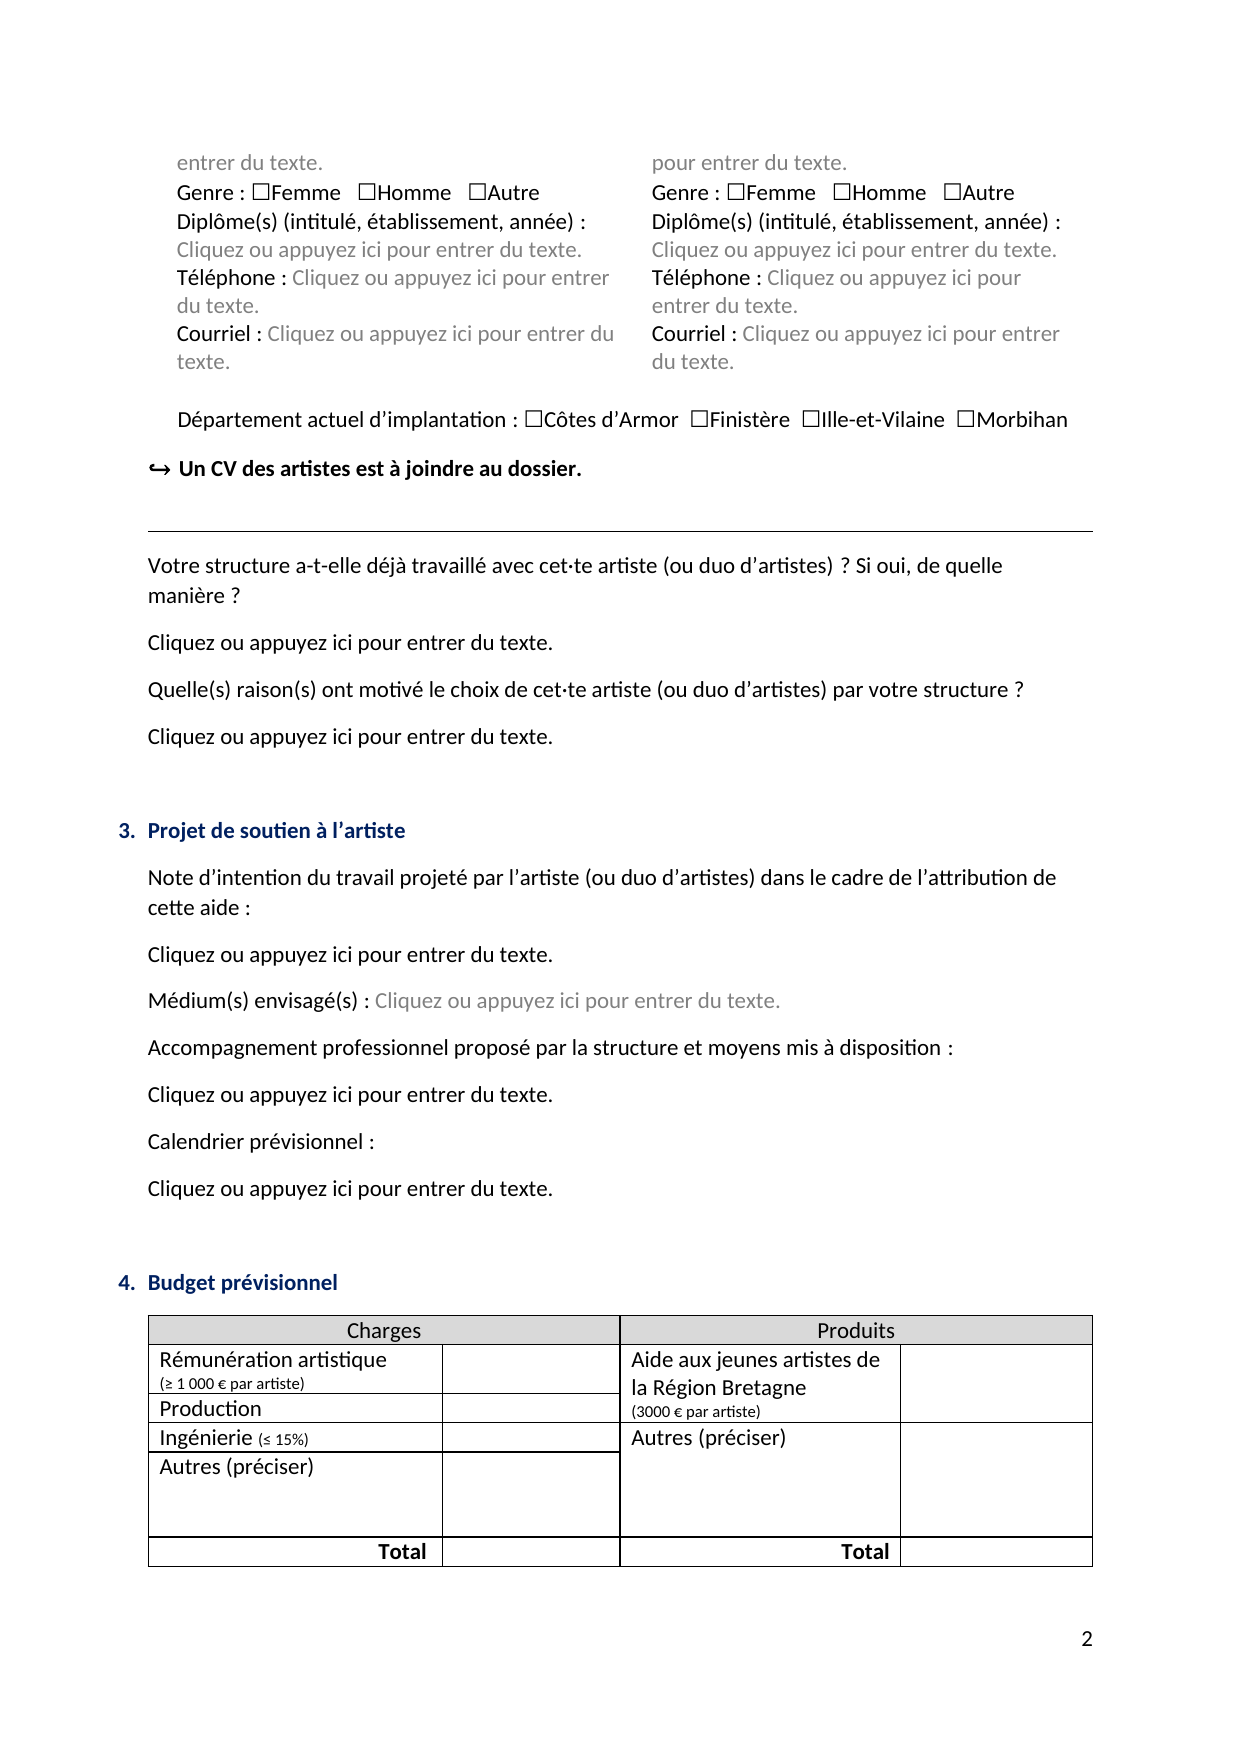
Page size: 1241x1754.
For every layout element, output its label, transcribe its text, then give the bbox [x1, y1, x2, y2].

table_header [637, 148, 1092, 403]
table_cell Aide aux jeunes artistes de la Région Bretagne (3000 € par artiste) [621, 1345, 900, 1422]
table_cell Ingénierie (≤ 15%) [149, 1423, 442, 1451]
table_cell Rémunération artistique (≥ 1 000 € par artiste) [149, 1345, 442, 1393]
table_cell Total [621, 1538, 900, 1566]
list Budget prévisionnel [118, 1268, 1093, 1296]
table_header Produits [621, 1316, 1092, 1344]
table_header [162, 148, 637, 403]
table_cell [443, 1394, 619, 1422]
text Votre structure a-t-elle déjà travaillé avec cet·te artiste (ou duo d’artistes) ? Si oui, de quelle manière ? [148, 551, 1093, 609]
text Calendrier prévisionnel : [148, 1127, 1093, 1155]
text Département actuel d’implantation : Côtes d’Armor Finistère Ille-et-Vilaine Morbihan [177, 403, 1093, 434]
table_cell Autres (préciser) [621, 1423, 900, 1536]
table_cell [901, 1345, 1092, 1422]
table_cell [443, 1345, 619, 1393]
table_cell [443, 1423, 619, 1451]
text Note d’intention du travail projeté par l’artiste (ou duo d’artistes) dans le cadre de l’attribution de cette aide : [148, 863, 1093, 921]
text Accompagnement professionnel proposé par la structure et moyens mis à disposition : [148, 1033, 1093, 1062]
text Quelle(s) raison(s) ont motivé le choix de cet·te artiste (ou duo d’artistes) par votre structure ? [148, 675, 1093, 703]
table_cell [901, 1423, 1092, 1536]
table_cell Production [149, 1394, 442, 1422]
table_cell Total [149, 1538, 442, 1566]
text Médium(s) envisagé(s) : [148, 987, 1093, 1015]
table_header Charges [149, 1316, 619, 1344]
table_cell [443, 1538, 619, 1566]
table_cell [443, 1453, 619, 1536]
table_cell [901, 1538, 1092, 1566]
text ↪ Un CV des artistes est à joindre au dossier. [148, 453, 1093, 482]
table_cell Autres (préciser) [149, 1453, 442, 1536]
list Projet de soutien à l’artiste [118, 816, 1093, 844]
